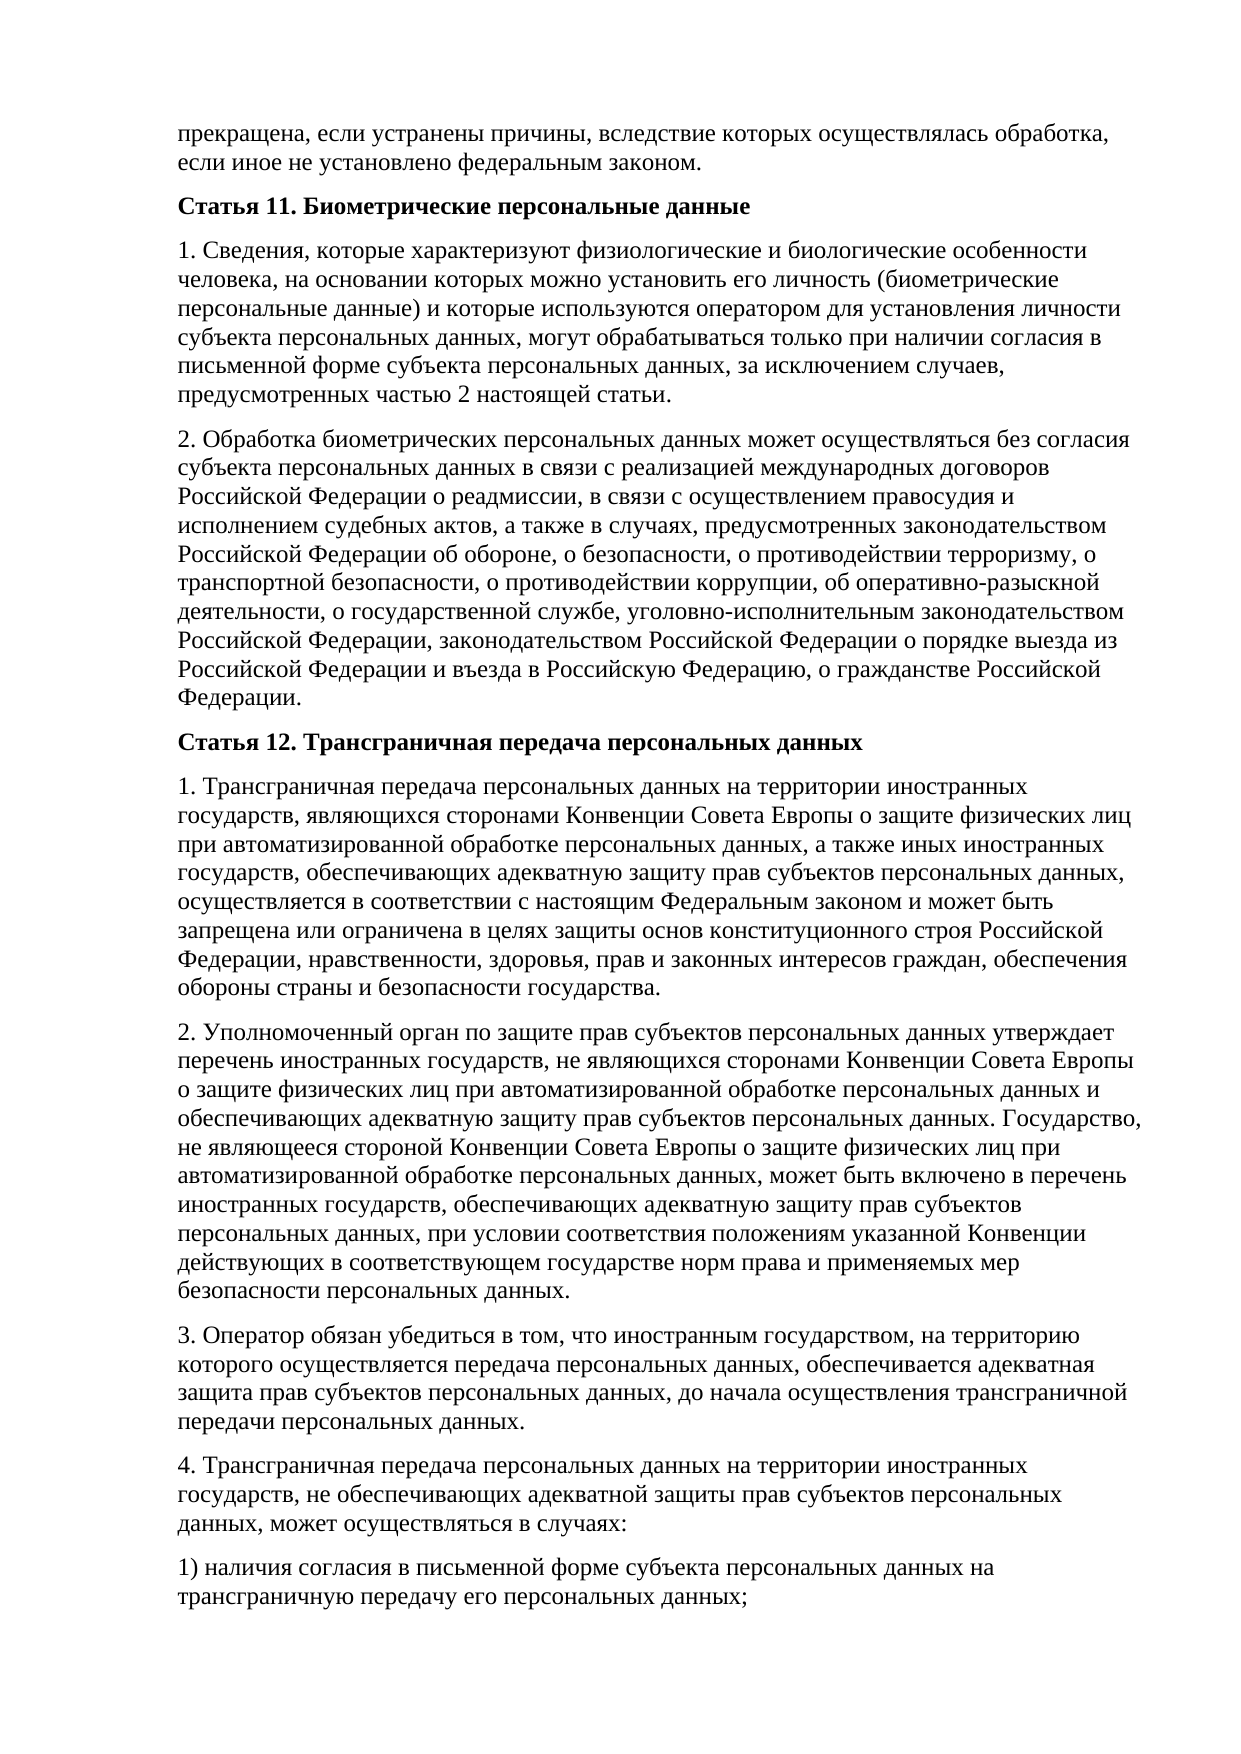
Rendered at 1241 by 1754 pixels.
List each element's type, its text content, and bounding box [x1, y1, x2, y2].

text Статья 12. Трансграничная передача персональных данных [177, 727, 1152, 756]
text 1) наличия согласия в письменной форме субъекта персональных данных на трансграничную передачу его персональных данных; [177, 1552, 1152, 1610]
text 3. Оператор обязан убедиться в том, что иностранным государством, на территорию которого осуществляется передача персональных данных, обеспечивается адекватная защита прав субъектов персональных данных, до начала осуществления трансграничной передачи персональных данных. [177, 1320, 1152, 1435]
text 1. Трансграничная передача персональных данных на территории иностранных государств, являющихся сторонами Конвенции Совета Европы о защите физических лиц при автоматизированной обработке персональных данных, а также иных иностранных государств, обеспечивающих адекватную защиту прав субъектов персональных данных, осуществляется в соответствии с настоящим Федеральным законом и может быть запрещена или ограничена в целях защиты основ конституционного строя Российской Федерации, нравственности, здоровья, прав и законных интересов граждан, обеспечения обороны страны и безопасности государства. [177, 771, 1152, 1001]
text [177, 118, 1152, 176]
text 1. Сведения, которые характеризуют физиологические и биологические особенности человека, на основании которых можно установить его личность (биометрические персональные данные) и которые используются оператором для установления личности субъекта персональных данных, могут обрабатываться только при наличии согласия в письменной форме субъекта персональных данных, за исключением случаев, предусмотренных частью 2 настоящей статьи. [177, 236, 1152, 408]
text 4. Трансграничная передача персональных данных на территории иностранных государств, не обеспечивающих адекватной защиты прав субъектов персональных данных, может осуществляться в случаях: [177, 1451, 1152, 1537]
text 2. Обработка биометрических персональных данных может осуществляться без согласия субъекта персональных данных в связи с реализацией международных договоров Российской Федерации о реадмиссии, в связи с осуществлением правосудия и исполнением судебных актов, а также в случаях, предусмотренных законодательством Российской Федерации об обороне, о безопасности, о противодействии терроризму, о транспортной безопасности, о противодействии коррупции, об оперативно-разыскной деятельности, о государственной службе, уголовно-исполнительным законодательством Российской Федерации, законодательством Российской Федерации о порядке выезда из Российской Федерации и въезда в Российскую Федерацию, о гражданстве Российской Федерации. [177, 424, 1152, 711]
text 2. Уполномоченный орган по защите прав субъектов персональных данных утверждает перечень иностранных государств, не являющихся сторонами Конвенции Совета Европы о защите физических лиц при автоматизированной обработке персональных данных и обеспечивающих адекватную защиту прав субъектов персональных данных. Государство, не являющееся стороной Конвенции Совета Европы о защите физических лиц при автоматизированной обработке персональных данных, может быть включено в перечень иностранных государств, обеспечивающих адекватную защиту прав субъектов персональных данных, при условии соответствия положениям указанной Конвенции действующих в соответствующем государстве норм права и применяемых мер безопасности персональных данных. [177, 1017, 1152, 1304]
text Статья 11. Биометрические персональные данные [177, 191, 1152, 220]
